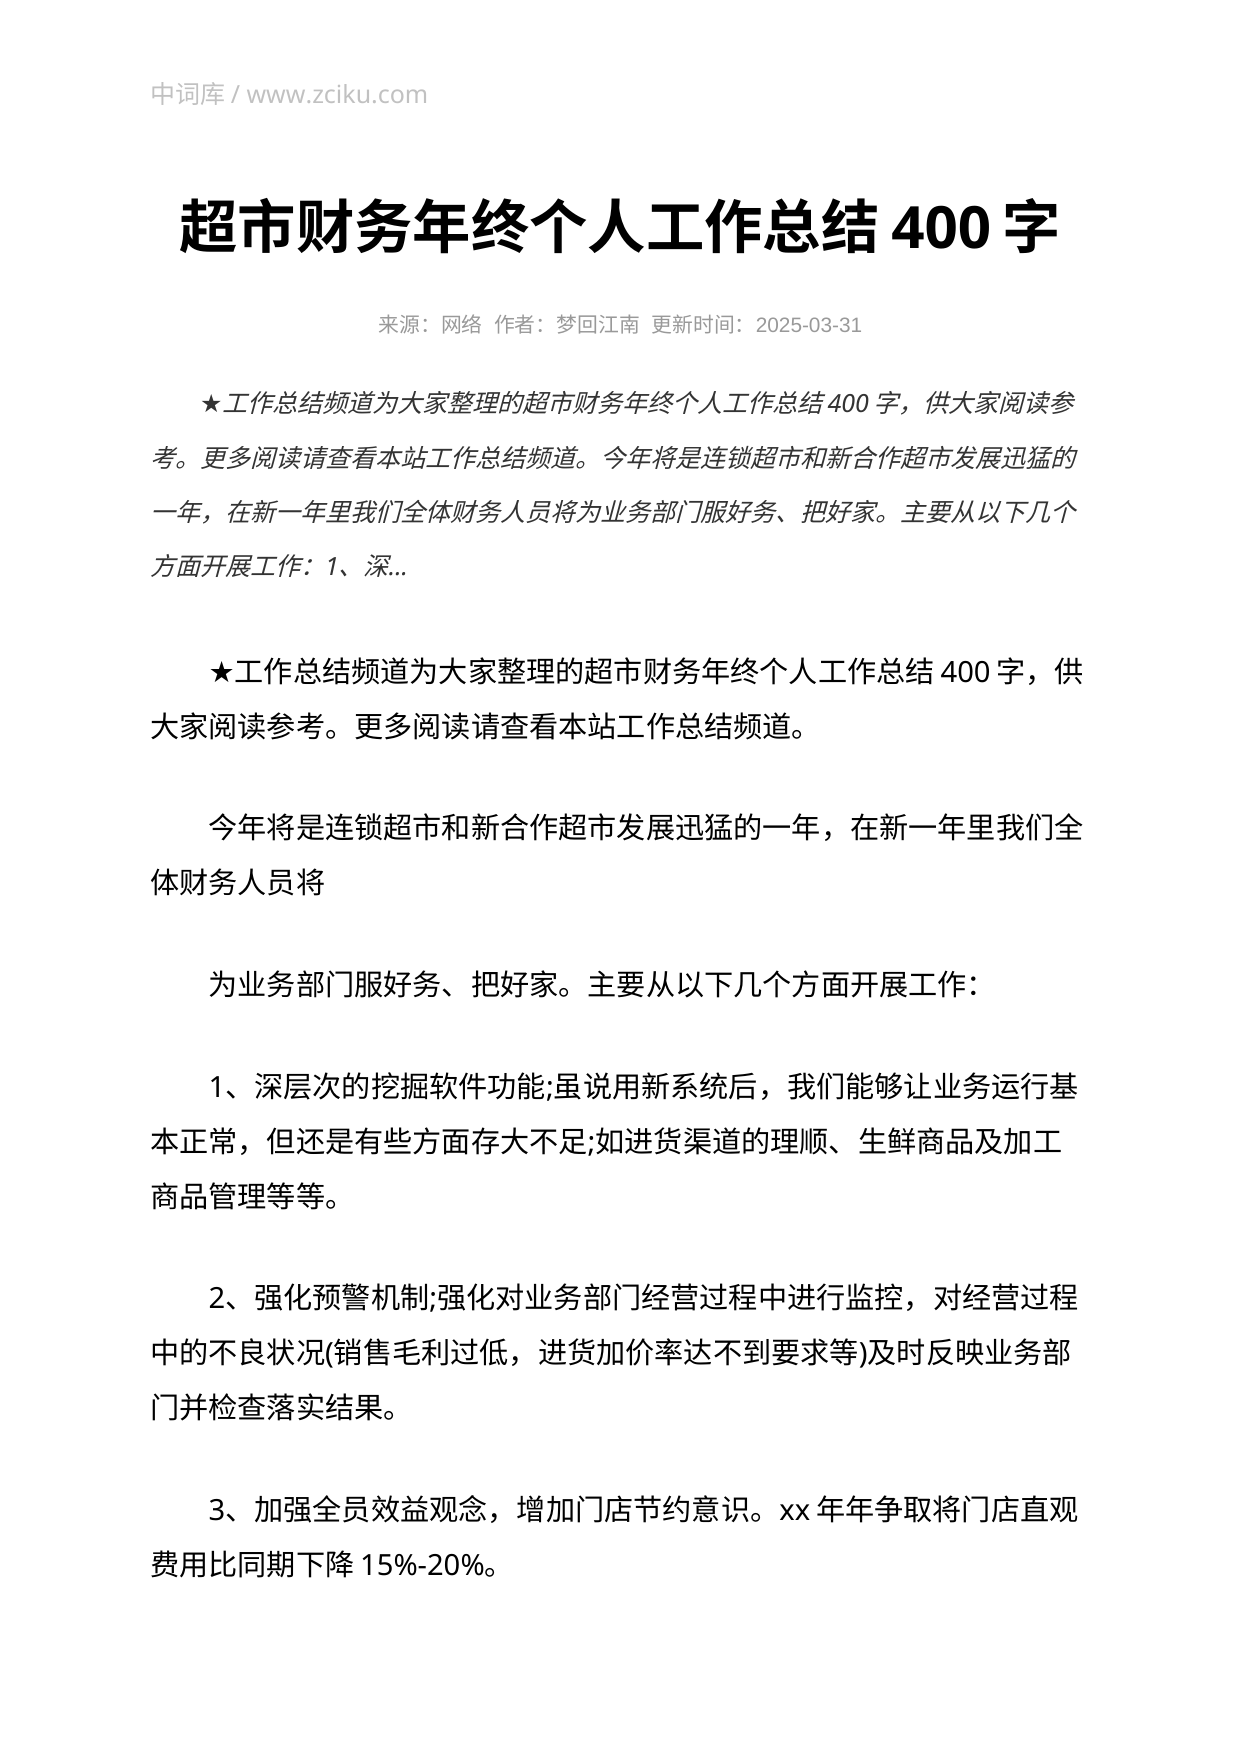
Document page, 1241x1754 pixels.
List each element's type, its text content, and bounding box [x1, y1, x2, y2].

text ★工作总结频道为大家整理的超市财务年终个人工作总结400字，供大家阅读参考。更多阅读请查看本站工作总结频道。 [150, 648, 1090, 745]
text ★工作总结频道为大家整理的超市财务年终个人工作总结400字，供大家阅读参考。更多阅读请查看本站工作总结频道。今年将是连锁超市和新合作超市发展迅猛的一年，在新一年里我们全体财务人员将为业务部门服好务、把好家。主要从以下几个方面开展工作：1、深... [150, 384, 1090, 583]
text 来源：网络 作者：梦回江南 更新时间：2025-03-31 [150, 313, 1090, 337]
text 为业务部门服好务、把好家。主要从以下几个方面开展工作： [150, 962, 1090, 1004]
text 1、深层次的挖掘软件功能;虽说用新系统后，我们能够让业务运行基本正常，但还是有些方面存大不足;如进货渠道的理顺、生鲜商品及加工商品管理等等。 [150, 1063, 1090, 1216]
text 3、加强全员效益观念，增加门店节约意识。xx年年争取将门店直观费用比同期下降15%-20%。 [150, 1487, 1090, 1584]
text 2、强化预警机制;强化对业务部门经营过程中进行监控，对经营过程中的不良状况(销售毛利过低，进货加价率达不到要求等)及时反映业务部门并检查落实结果。 [150, 1275, 1090, 1427]
text 今年将是连锁超市和新合作超市发展迅猛的一年，在新一年里我们全体财务人员将 [150, 805, 1090, 902]
subtitle 超市财务年终个人工作总结400字 [150, 181, 1090, 266]
